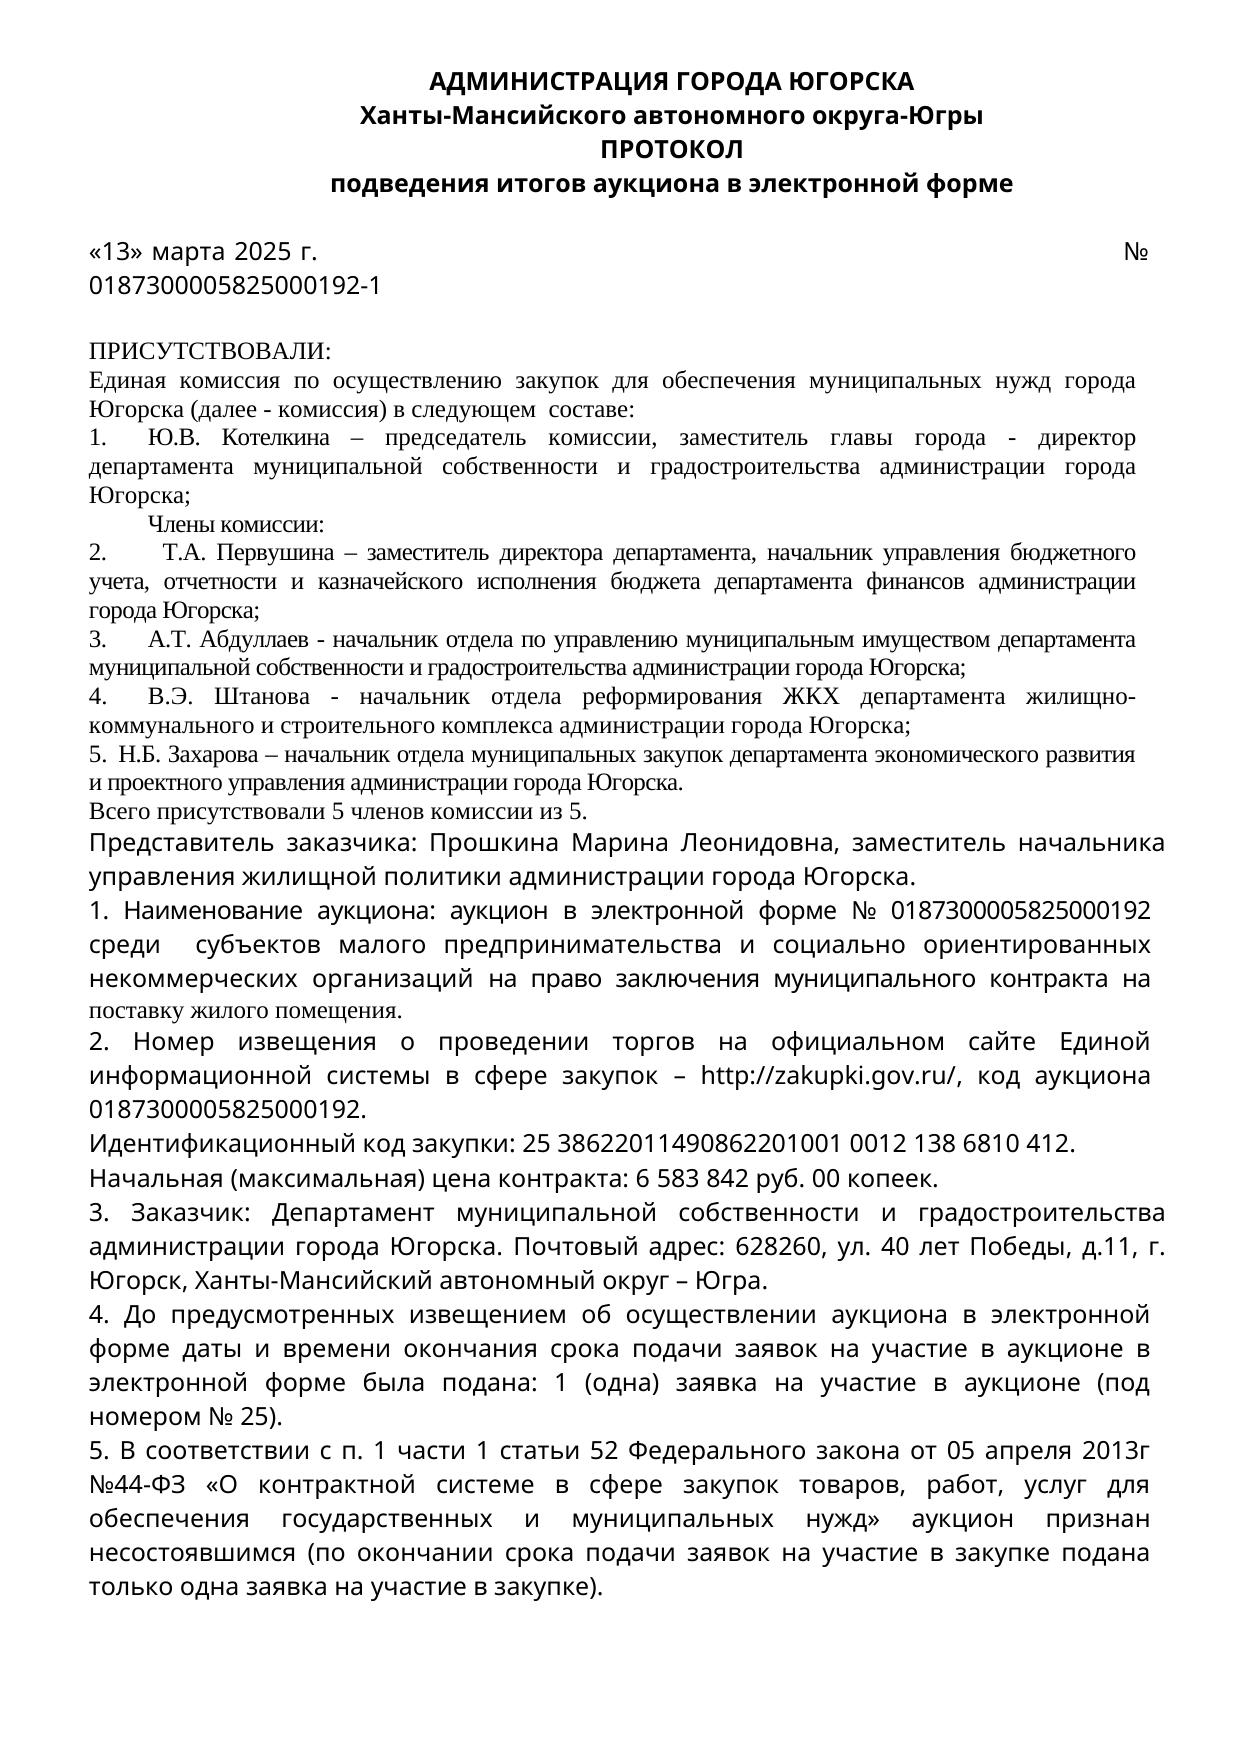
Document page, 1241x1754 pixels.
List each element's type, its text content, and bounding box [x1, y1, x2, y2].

list Н.Б. Захарова – начальник отдела муниципальных закупок департамента экономического развития и проектного управления администрации города Югорска. [89, 739, 1137, 796]
text подведения итогов аукциона в электронной форме [192, 166, 1152, 200]
list Т.А. Первушина – заместитель директора департамента, начальник управления бюджетного учета, отчетности и казначейского исполнения бюджета департамента финансов администрации города Югорска; [89, 537, 1137, 624]
text Единая комиссия по осуществлению закупок для обеспечения муниципальных нужд города Югорска (далее - комиссия) в следующем составе: [89, 365, 1137, 422]
text 4. До предусмотренных извещением об осуществлении аукциона в электронной форме даты и времени окончания срока подачи заявок на участие в аукционе в электронной форме была подана: 1 (одна) заявка на участие в аукционе (под номером № 25). [89, 1296, 1152, 1433]
list Всего присутствовали 5 членов комиссии из 5. [89, 796, 1137, 825]
text «13» марта 2025 г. № 0187300005825000192-1 [89, 234, 1152, 302]
list ПРИСУТСТВОВАЛИ: [89, 336, 1137, 365]
list 2. Номер извещения о проведении торгов на официальном сайте Единой информационной системы в сфере закупок – http://zakupki.gov.ru/, код аукциона 0187300005825000192. [89, 1024, 1152, 1126]
list Идентификационный код закупки: 25 38622011490862201001 0012 138 6810 412. [89, 1126, 1152, 1160]
text 5. В соответствии с п. 1 части 1 статьи 52 Федерального закона от 05 апреля 2013г №44-ФЗ «О контрактной системе в сфере закупок товаров, работ, услуг для обеспечения государственных и муниципальных нужд» аукцион признан несостоявшимся (по окончании срока подачи заявок на участие в закупке подана только одна заявка на участие в закупке). [89, 1433, 1152, 1603]
list В.Э. Штанова - начальник отдела реформирования ЖКХ департамента жилищно-коммунального и строительного комплекса администрации города Югорска; [89, 681, 1137, 739]
text ПРОТОКОЛ [192, 132, 1152, 166]
list Начальная (максимальная) цена контракта: 6 583 842 руб. 00 копеек. [89, 1160, 1152, 1194]
list 3. Заказчик: Департамент муниципальной собственности и градостроительства администрации города Югорска. Почтовый адрес: 628260, ул. 40 лет Победы, д.11, г. Югорск, Ханты-Мансийский автономный округ – Югра. [89, 1194, 1167, 1296]
list Представитель заказчика: Прошкина Марина Леонидовна, заместитель начальника управления жилищной политики администрации города Югорска. [89, 825, 1167, 893]
list Ю.В. Котелкина – председатель комиссии, заместитель главы города - директор департамента муниципальной собственности и градостроительства администрации города Югорска; [89, 422, 1137, 509]
list Члены комиссии: [89, 509, 1137, 537]
text 1. Наименование аукциона: аукцион в электронной форме № 0187300005825000192 среди субъектов малого предпринимательства и социально ориентированных некоммерческих организаций на право заключения муниципального контракта на поставку жилого помещения. [89, 893, 1152, 1024]
list А.Т. Абдуллаев - начальник отдела по управлению муниципальным имуществом департамента муниципальной собственности и градостроительства администрации города Югорска; [89, 624, 1137, 681]
text АДМИНИСТРАЦИЯ ГОРОДА ЮГОРСКА [192, 64, 1152, 98]
text Ханты-Мансийского автономного округа-Югры [192, 98, 1152, 132]
